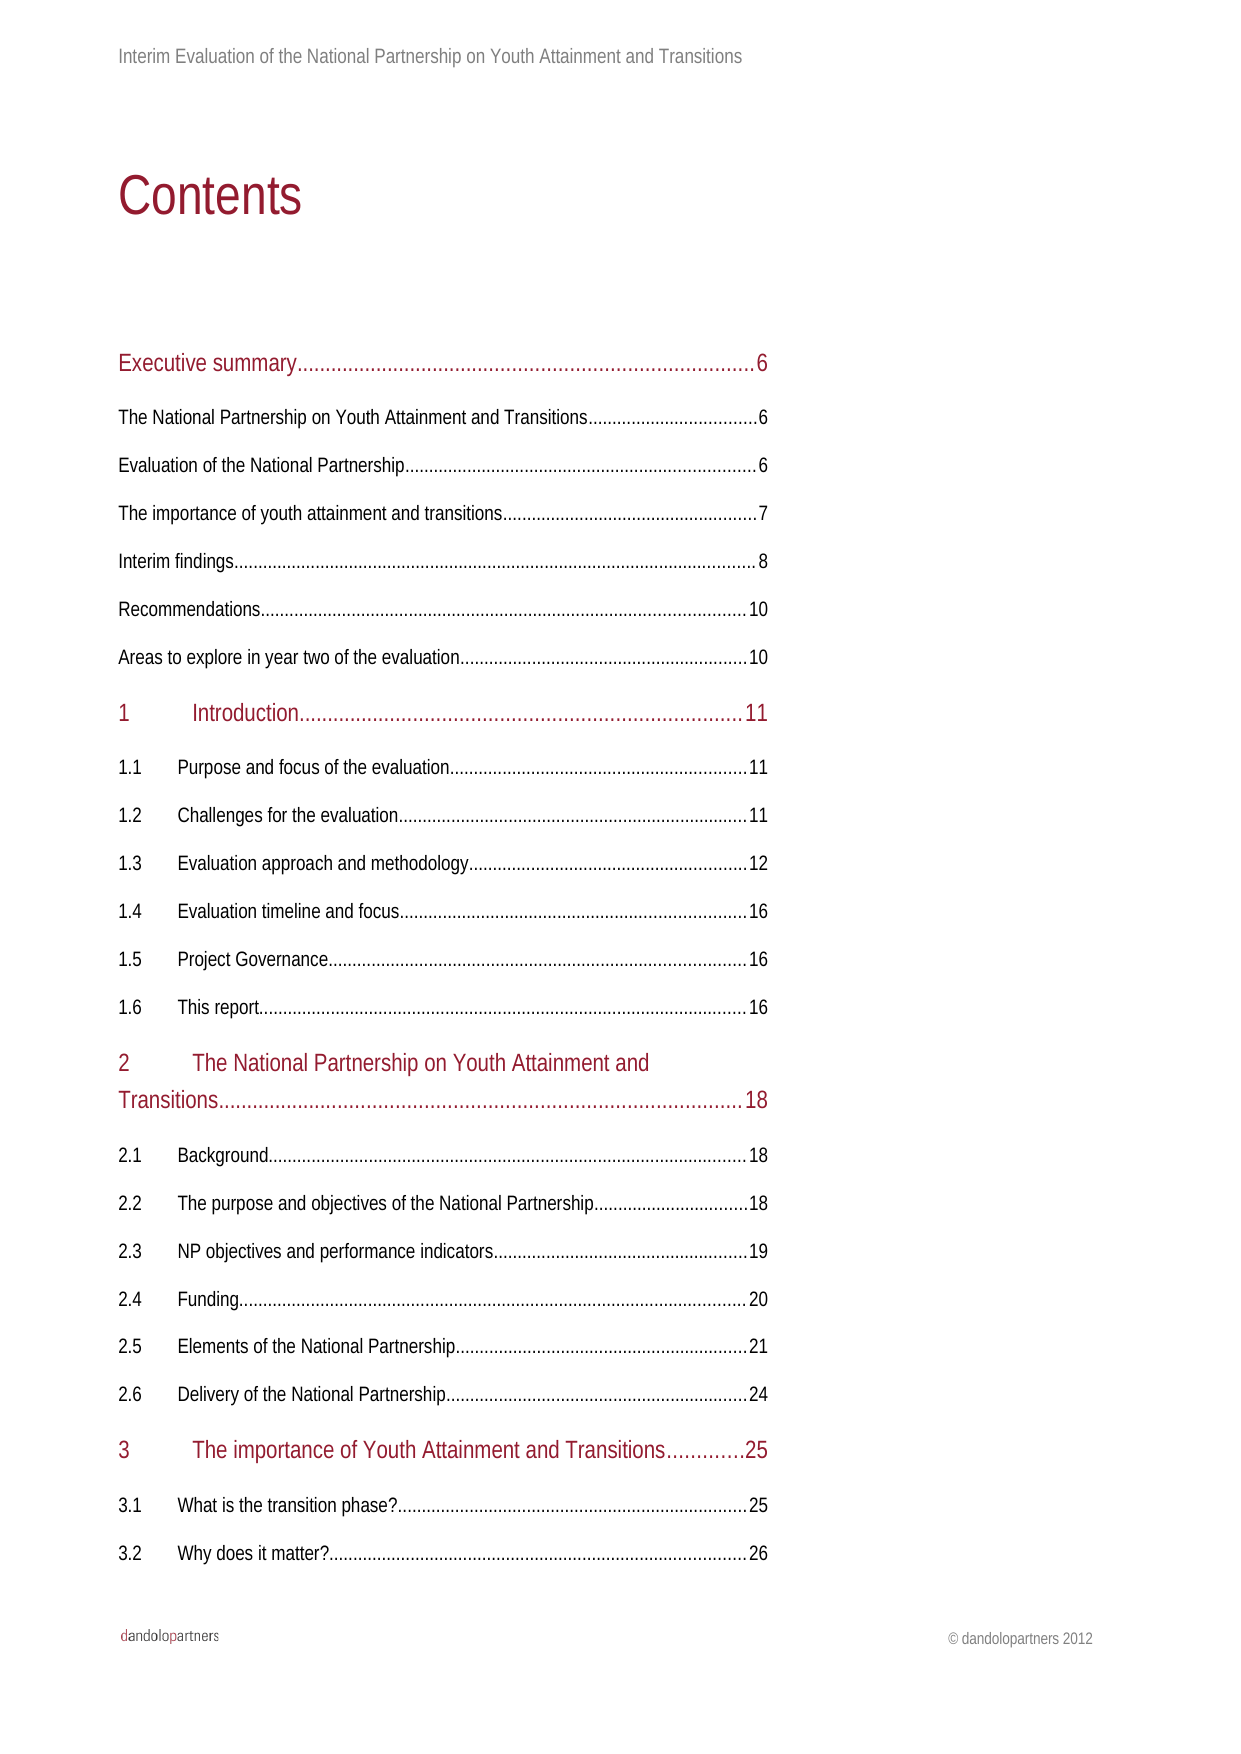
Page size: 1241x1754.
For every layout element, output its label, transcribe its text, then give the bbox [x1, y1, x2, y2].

subtitle Contents [118, 162, 1110, 227]
picture [121, 1629, 219, 1644]
